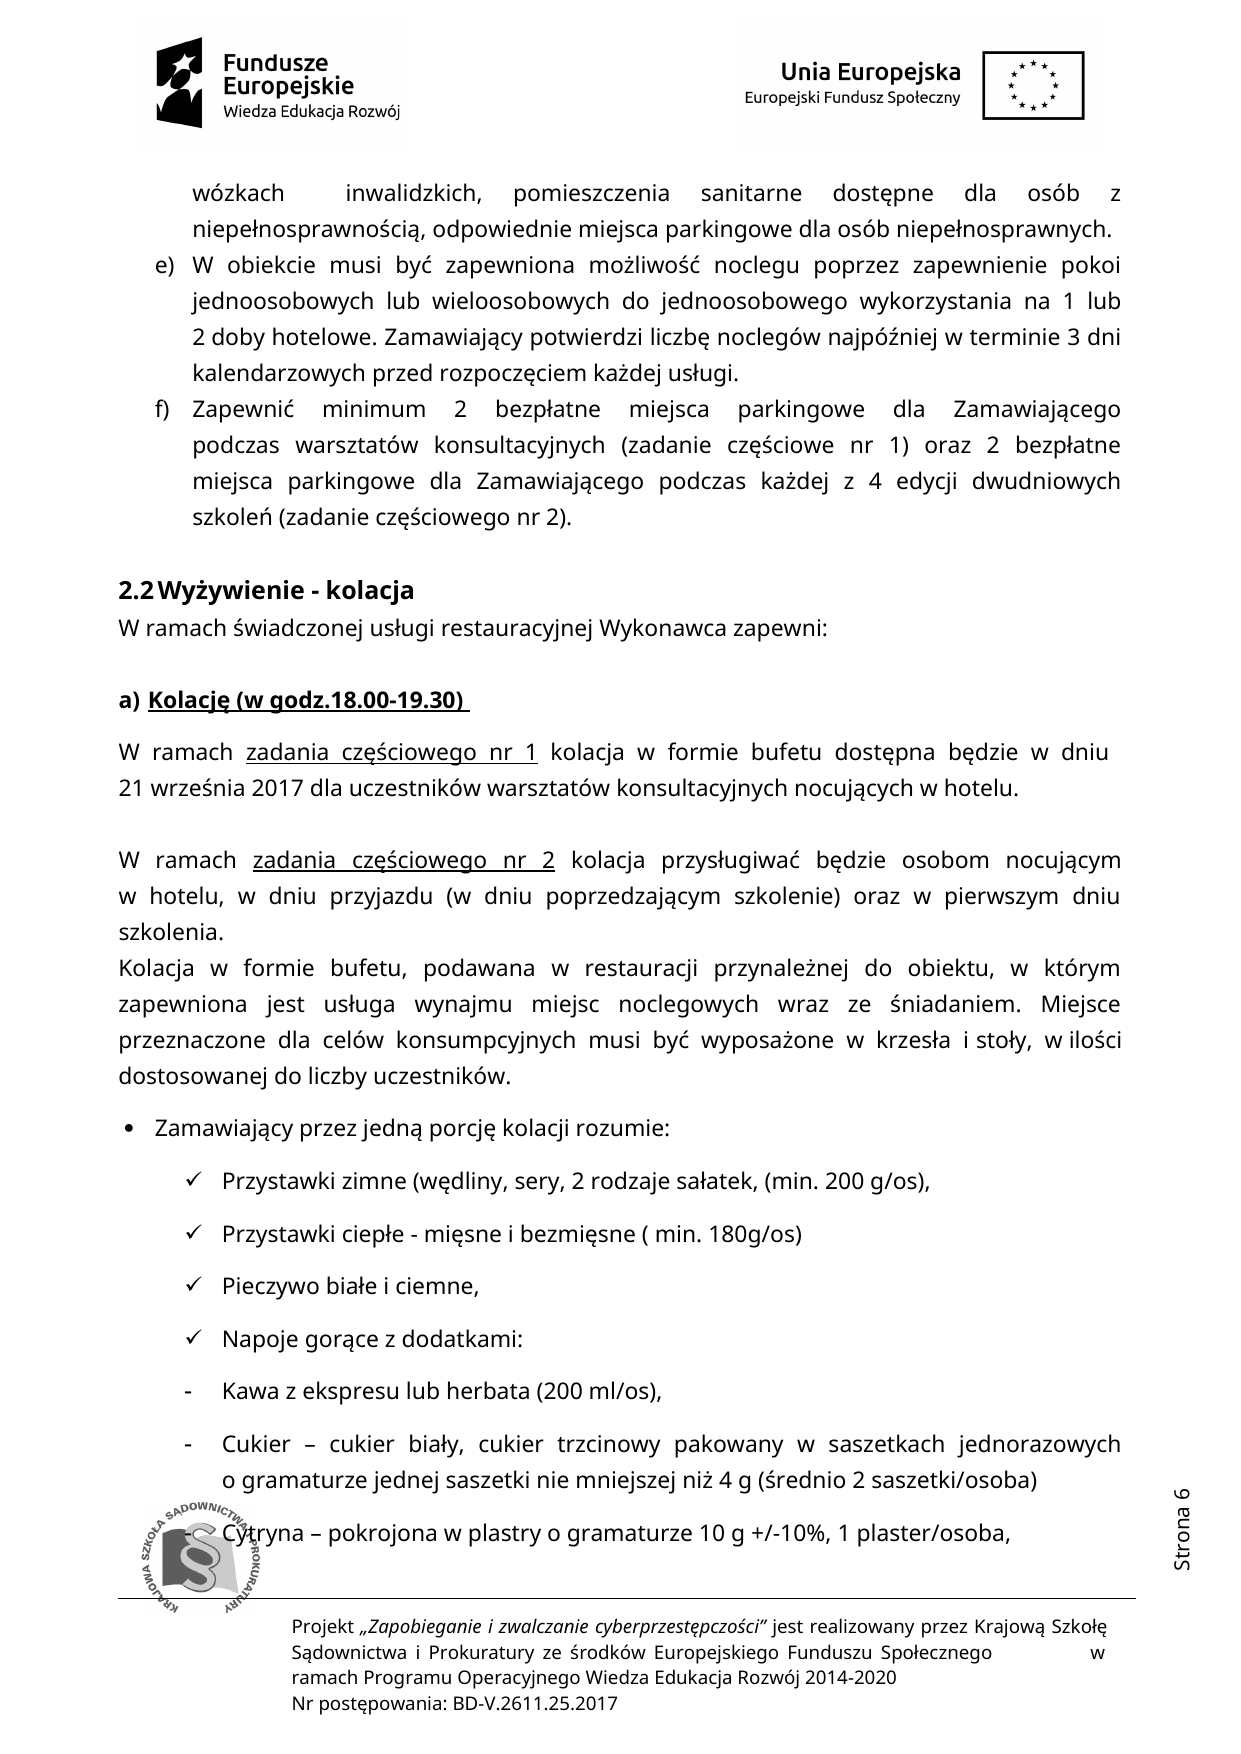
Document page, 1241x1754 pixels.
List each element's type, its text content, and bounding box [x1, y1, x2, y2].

text W ramach świadczonej usługi restauracyjnej Wykonawca zapewni: [118, 612, 1122, 643]
list Zapewnić minimum 2 bezpłatne miejsca parkingowe dla Zamawiającego podczas warsztatów konsultacyjnych (zadanie częściowe nr 1) oraz 2 bezpłatne miejsca parkingowe dla Zamawiającego podczas każdej z 4 edycji dwudniowych szkoleń (zadanie częściowego nr 2). [154, 393, 1122, 532]
picture [141, 1501, 261, 1598]
picture [134, 14, 410, 151]
list Napoje gorące z dodatkami: [184, 1323, 1122, 1354]
list Kolację (w godz.18.00-19.30) [118, 684, 1122, 715]
list Wyżywienie - kolacja [118, 573, 1122, 607]
text Kolacja w formie bufetu, podawana w restauracji przynależnej do obiektu, w którym zapewniona jest usługa wynajmu miejsc noclegowych wraz ze śniadaniem. Miejsce przeznaczone dla celów konsumpcyjnych musi być wyposażone w krzesła i stoły, w ilości dostosowanej do liczby uczestników. [118, 952, 1122, 1091]
picture [732, 14, 1107, 151]
list Zamawiający przez jedną porcję kolacji rozumie: [125, 1112, 1122, 1143]
list Kawa z ekspresu lub herbata (200 ml/os), [184, 1375, 1122, 1407]
picture [141, 1599, 261, 1614]
list Przystawki ciepłe - mięsne i bezmięsne ( min. 180g/os) [184, 1217, 1122, 1249]
text W ramach zadania częściowego nr 1 kolacja w formie bufetu dostępna będzie w dniu 21 września 2017 dla uczestników warsztatów konsultacyjnych nocujących w hotelu. [118, 736, 1122, 803]
list Cytryna – pokrojona w plastry o gramaturze 10 g +/-10%, 1 plaster/osoba, [184, 1516, 1122, 1548]
list W obiekcie musi być zapewniona możliwość noclegu poprzez zapewnienie pokoi jednoosobowych lub wieloosobowych do jednoosobowego wykorzystania na 1 lub 2 doby hotelowe. Zamawiający potwierdzi liczbę noclegów najpóźniej w terminie 3 dni kalendarzowych przed rozpoczęciem każdej usługi. [154, 249, 1122, 388]
list Przystawki zimne (wędliny, sery, 2 rodzaje sałatek, (min. 200 g/os), [184, 1165, 1122, 1196]
list Cukier – cukier biały, cukier trzcinowy pakowany w saszetkach jednorazowych o gramaturze jednej saszetki nie mniejszej niż 4 g (średnio 2 saszetki/osoba) [184, 1428, 1122, 1495]
text W ramach zadania częściowego nr 2 kolacja przysługiwać będzie osobom nocującym w hotelu, w dniu przyjazdu (w dniu poprzedzającym szkolenie) oraz w pierwszym dniu szkolenia. [118, 844, 1122, 947]
list Pieczywo białe i ciemne, [184, 1270, 1122, 1301]
